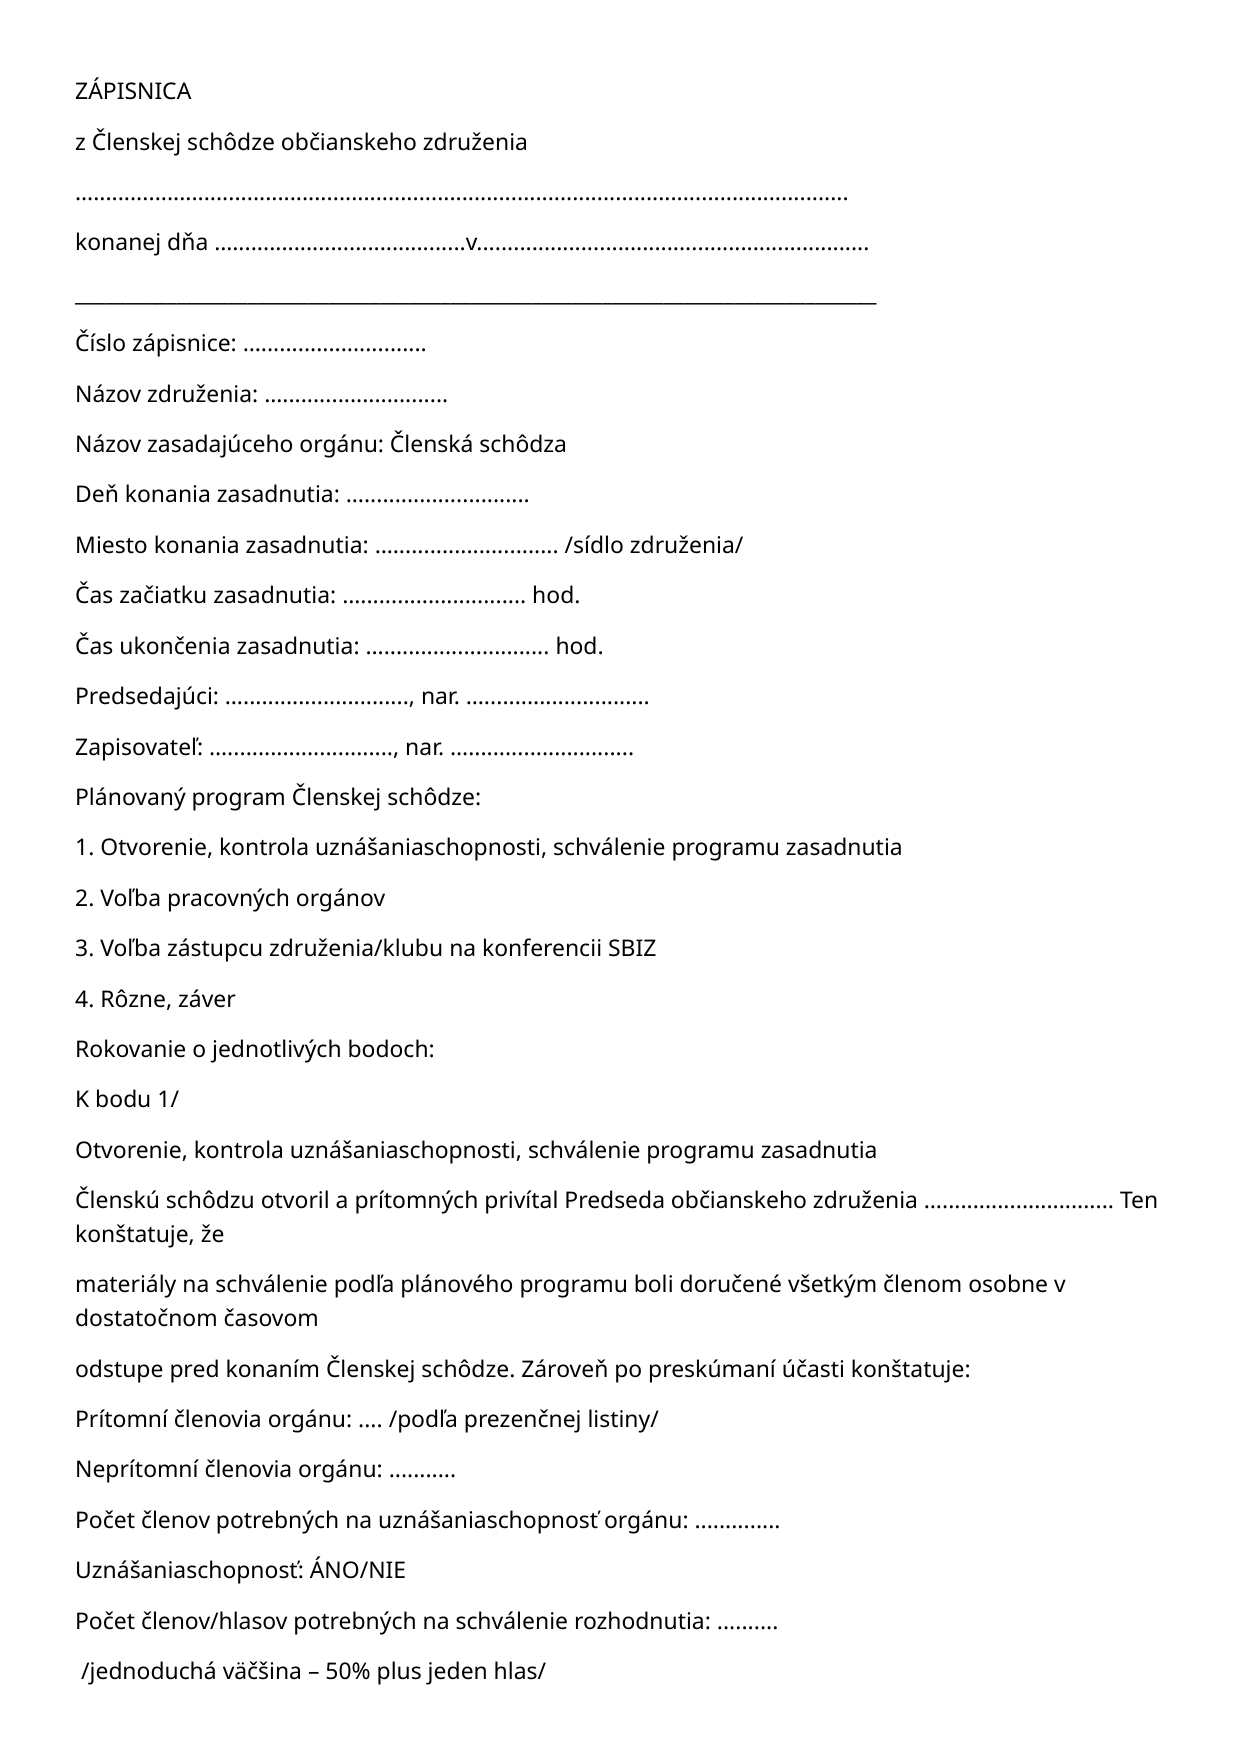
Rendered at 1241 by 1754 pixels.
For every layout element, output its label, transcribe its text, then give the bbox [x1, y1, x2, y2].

text Čas začiatku zasadnutia: …........................... hod. [75, 579, 1165, 610]
text …........................................................................................................................... [75, 176, 1165, 207]
text Počet členov/hlasov potrebných na schválenie rozhodnutia: .......... [75, 1604, 1165, 1636]
text odstupe pred konaním Členskej schôdze. Zároveň po preskúmaní účasti konštatuje: [75, 1352, 1165, 1384]
text Miesto konania zasadnutia: …........................... /sídlo združenia/ [75, 529, 1165, 560]
text 4. Rôzne, záver [75, 982, 1165, 1014]
text Počet členov potrebných na uznášaniaschopnosť orgánu: .............. [75, 1504, 1165, 1535]
text Členskú schôdzu otvoril a prítomných privítal Predseda občianskeho združenia …............................ Ten konštatuje, že [75, 1184, 1165, 1249]
text konanej dňa …......................................v................................................................ [75, 226, 1165, 257]
text Predsedajúci: …..........................., nar. …........................... [75, 680, 1165, 711]
text 2. Voľba pracovných orgánov [75, 882, 1165, 913]
text Uznášaniaschopnosť: ÁNO/NIE [75, 1554, 1165, 1585]
text Čas ukončenia zasadnutia: …........................... hod. [75, 629, 1165, 661]
text Plánovaný program Členskej schôdze: [75, 781, 1165, 812]
text _______________________________________________________________________________ [75, 277, 1165, 308]
text Číslo zápisnice: …........................... [75, 327, 1165, 358]
text Prítomní členovia orgánu: .... /podľa prezenčnej listiny/ [75, 1403, 1165, 1434]
text ZÁPISNICA [75, 75, 1165, 106]
text K bodu 1/ [75, 1083, 1165, 1114]
text Názov združenia: …........................... [75, 377, 1165, 409]
text /jednoduchá väčšina – 50% plus jeden hlas/ [75, 1655, 1165, 1686]
text materiály na schválenie podľa plánového programu boli doručené všetkým členom osobne v dostatočnom časovom [75, 1268, 1165, 1333]
text z Členskej schôdze občianskeho združenia [75, 125, 1165, 157]
text Neprítomní členovia orgánu: ........... [75, 1453, 1165, 1484]
text 3. Voľba zástupcu združenia/klubu na konferencii SBIZ [75, 932, 1165, 963]
text Deň konania zasadnutia: …........................... [75, 478, 1165, 509]
text Zapisovateľ: …..........................., nar. …........................... [75, 730, 1165, 762]
text Otvorenie, kontrola uznášaniaschopnosti, schválenie programu zasadnutia [75, 1134, 1165, 1165]
text Názov zasadajúceho orgánu: Členská schôdza [75, 428, 1165, 459]
text Rokovanie o jednotlivých bodoch: [75, 1033, 1165, 1064]
text 1. Otvorenie, kontrola uznášaniaschopnosti, schválenie programu zasadnutia [75, 831, 1165, 862]
